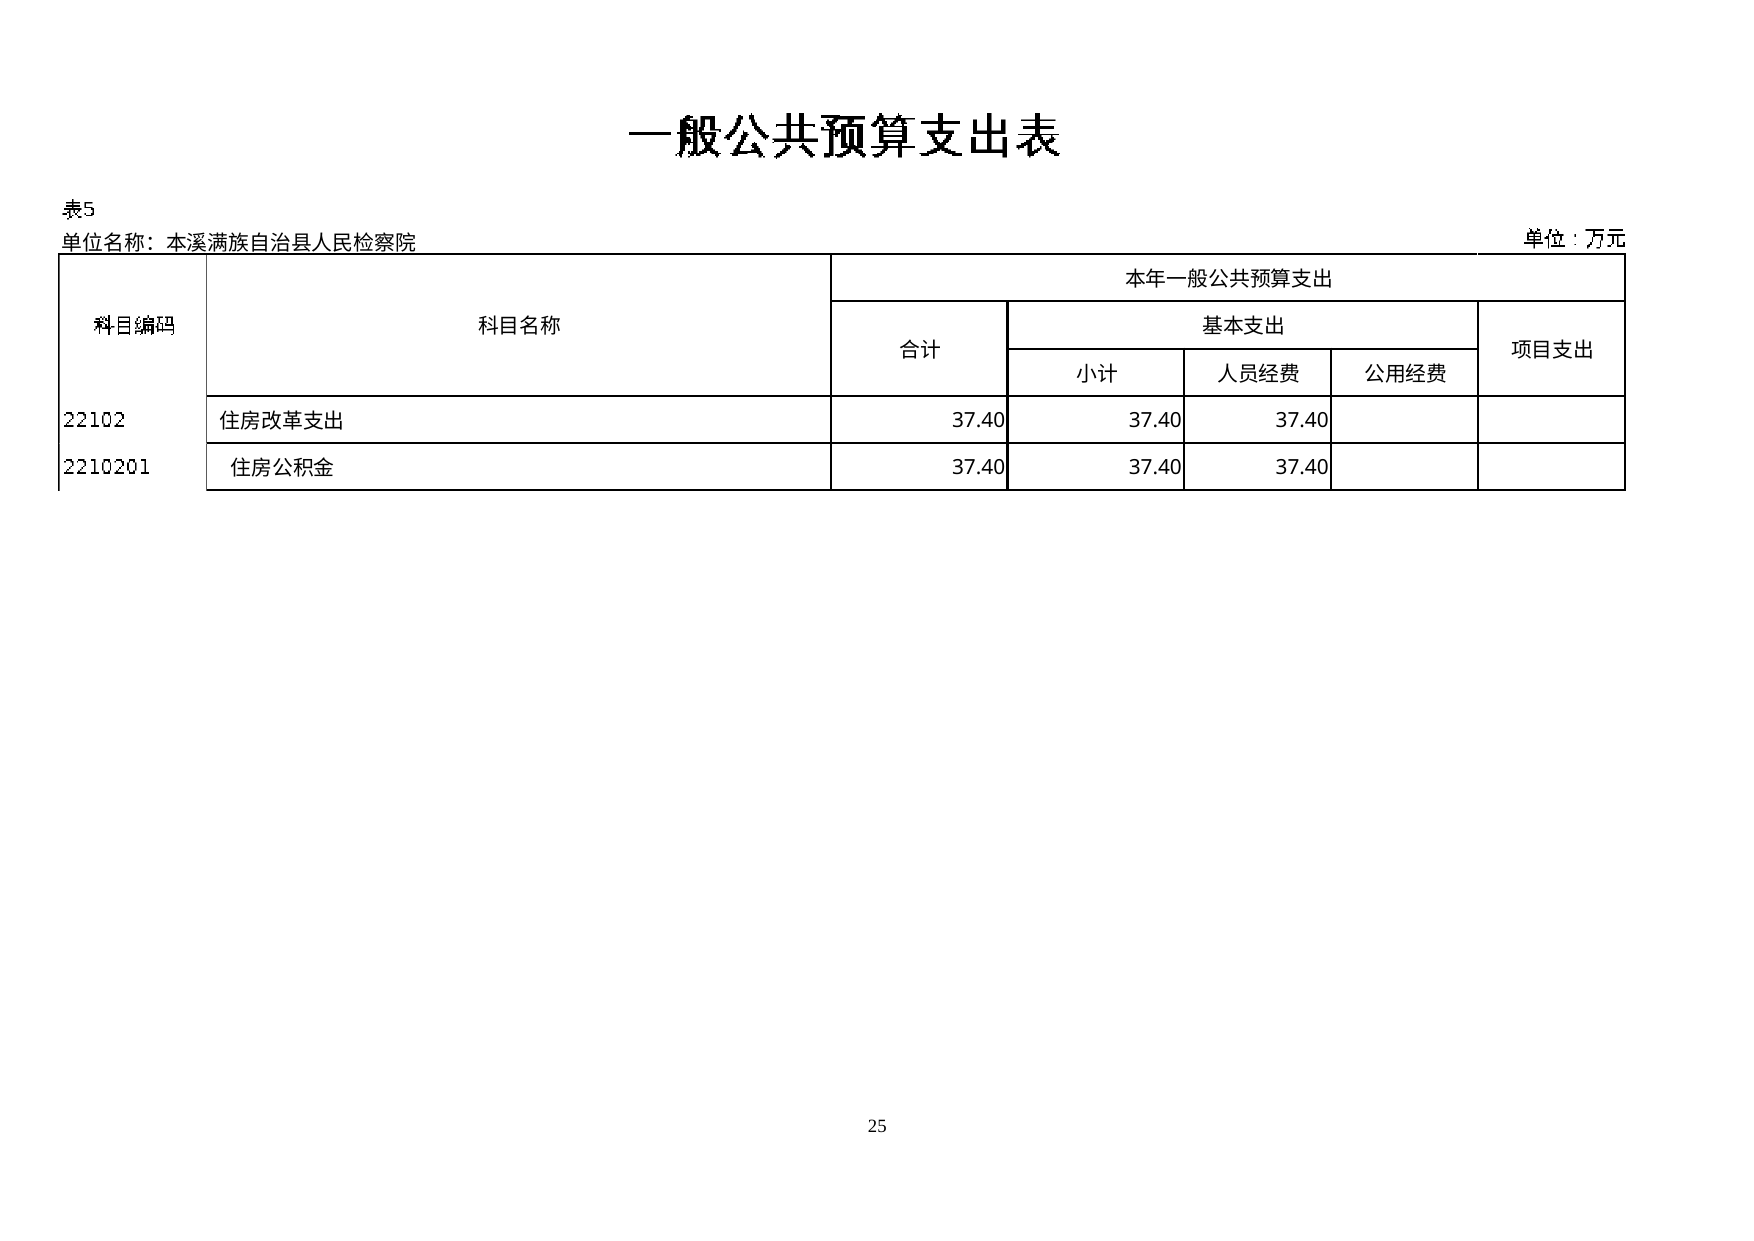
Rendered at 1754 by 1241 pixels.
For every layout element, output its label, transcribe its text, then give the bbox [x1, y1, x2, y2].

table_cell [1479, 444, 1624, 489]
table_cell [1479, 397, 1624, 442]
table_cell 本年一般公共预算支出 [832, 255, 1624, 300]
table_cell 项目支出 [1479, 302, 1624, 394]
table_cell 37.40 [1185, 397, 1330, 442]
table_cell 公用经费 [1332, 350, 1477, 394]
table_cell 37.40 [1009, 397, 1183, 442]
table_cell 科目名称 [207, 255, 830, 394]
table_cell 37.40 [1009, 444, 1183, 489]
picture [59, 195, 1625, 253]
table_cell [1332, 444, 1477, 489]
table_cell 住房公积金 [207, 444, 830, 489]
table_cell 小计 [1009, 350, 1183, 394]
table_cell 合计 [832, 302, 1006, 394]
table_cell 人员经费 [1185, 350, 1330, 394]
table_cell 单位名称：本溪满族自治县人民检察院 [60, 225, 1477, 253]
picture [59, 255, 207, 491]
table_cell [1332, 397, 1477, 442]
table_cell 基本支出 [1009, 302, 1477, 347]
picture [59, 100, 1626, 194]
table_cell 37.40 [1185, 444, 1330, 489]
table_cell 37.40 [832, 444, 1006, 489]
table_cell 住房改革支出 [207, 397, 830, 442]
table_cell 37.40 [832, 397, 1006, 442]
